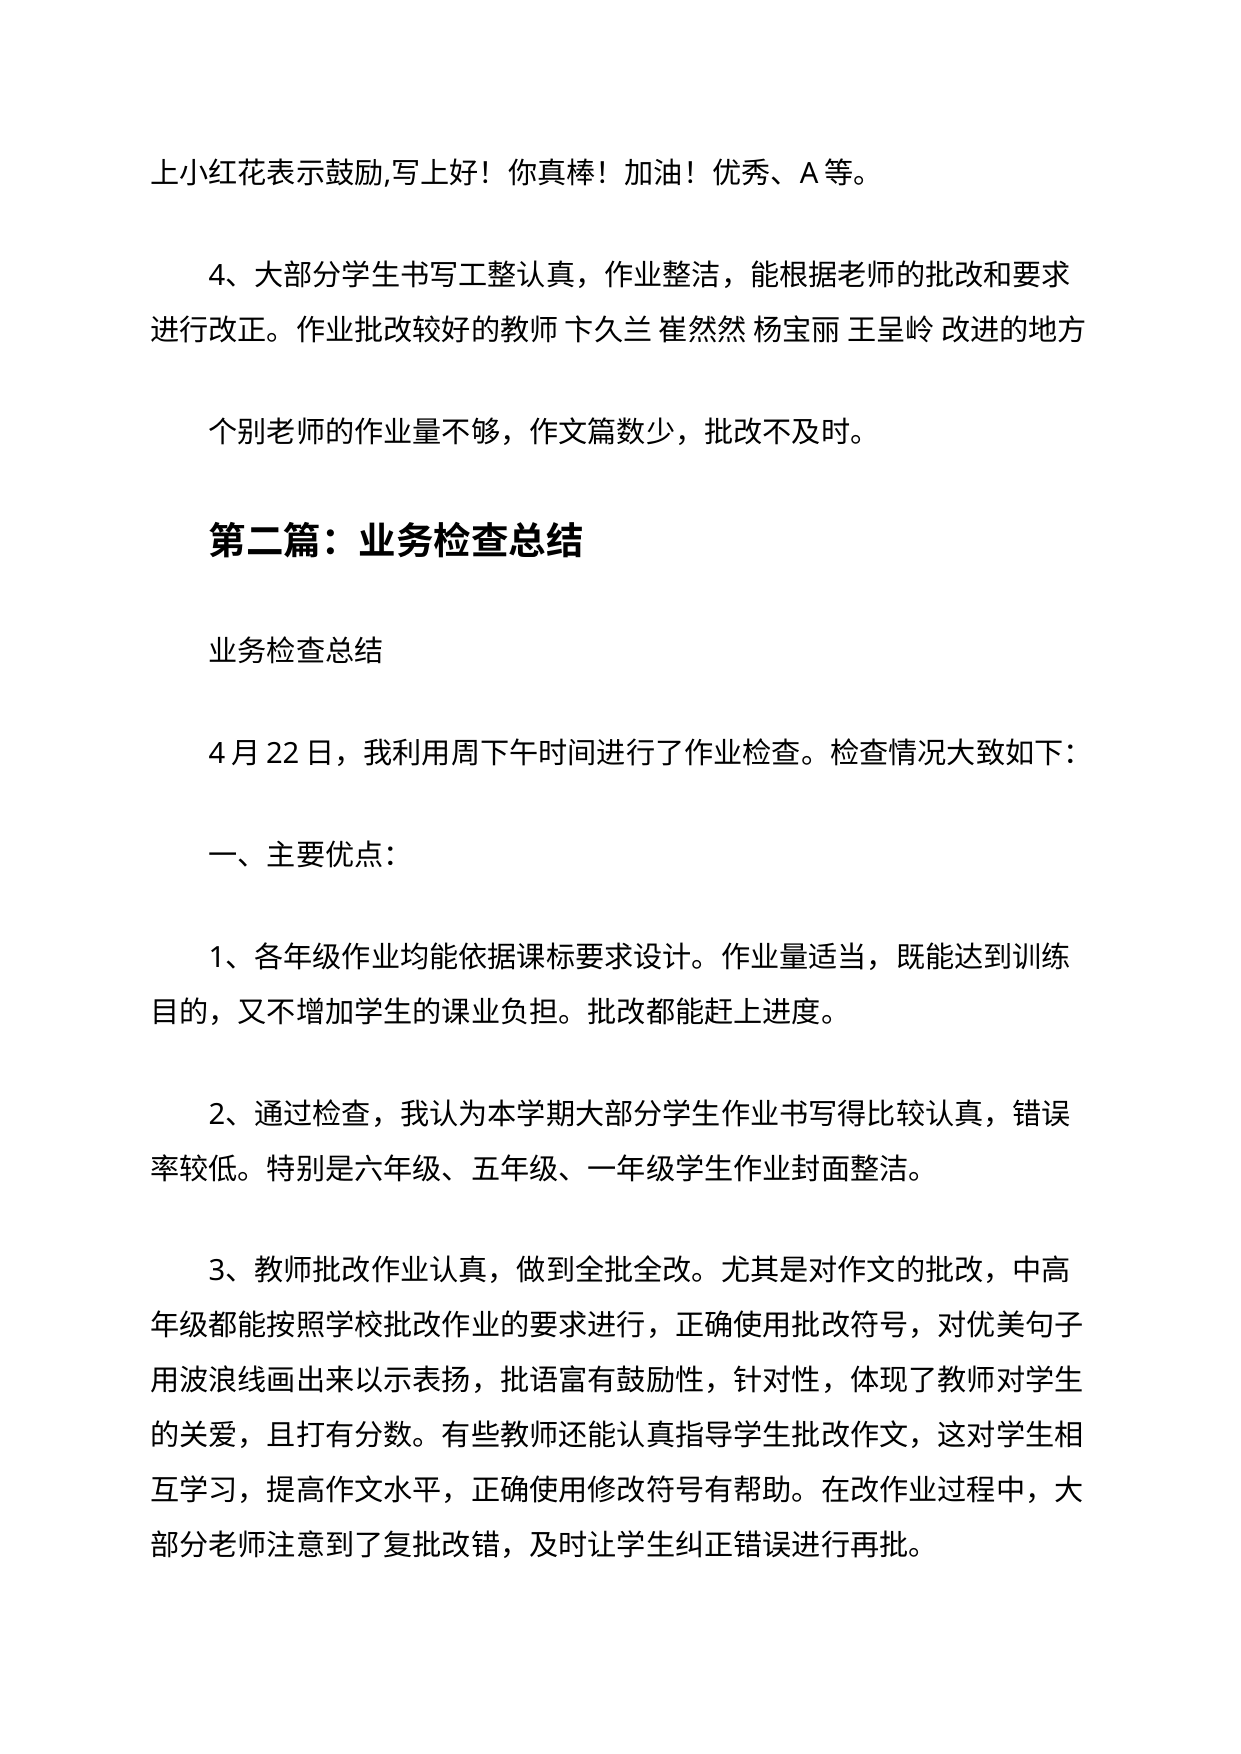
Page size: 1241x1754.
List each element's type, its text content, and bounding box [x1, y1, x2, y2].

text 个别老师的作业量不够，作文篇数少，批改不及时。 [150, 409, 1090, 451]
text 4、大部分学生书写工整认真，作业整洁，能根据老师的批改和要求进行改正。作业批改较好的教师 卞久兰 崔然然 杨宝丽 王呈岭 改进的地方 [150, 252, 1090, 349]
text 一、主要优点： [150, 832, 1090, 874]
text 1、各年级作业均能依据课标要求设计。作业量适当，既能达到训练目的，又不增加学生的课业负担。批改都能赶上进度。 [150, 933, 1090, 1031]
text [150, 150, 1090, 192]
text 第二篇：业务检查总结 [150, 511, 1090, 565]
text 3、教师批改作业认真，做到全批全改。尤其是对作文的批改，中高年级都能按照学校批改作业的要求进行，正确使用批改符号，对优美句子用波浪线画出来以示表扬，批语富有鼓励性，针对性，体现了教师对学生的关爱，且打有分数。有些教师还能认真指导学生批改作文，这对学生相互学习，提高作文水平，正确使用修改符号有帮助。在改作业过程中，大部分老师注意到了复批改错，及时让学生纠正错误进行再批。 [150, 1247, 1090, 1564]
text 2、通过检查，我认为本学期大部分学生作业书写得比较认真，错误率较低。特别是六年级、五年级、一年级学生作业封面整洁。 [150, 1090, 1090, 1187]
text 业务检查总结 [150, 628, 1090, 670]
text 4月22日，我利用周下午时间进行了作业检查。检查情况大致如下： [150, 730, 1090, 772]
